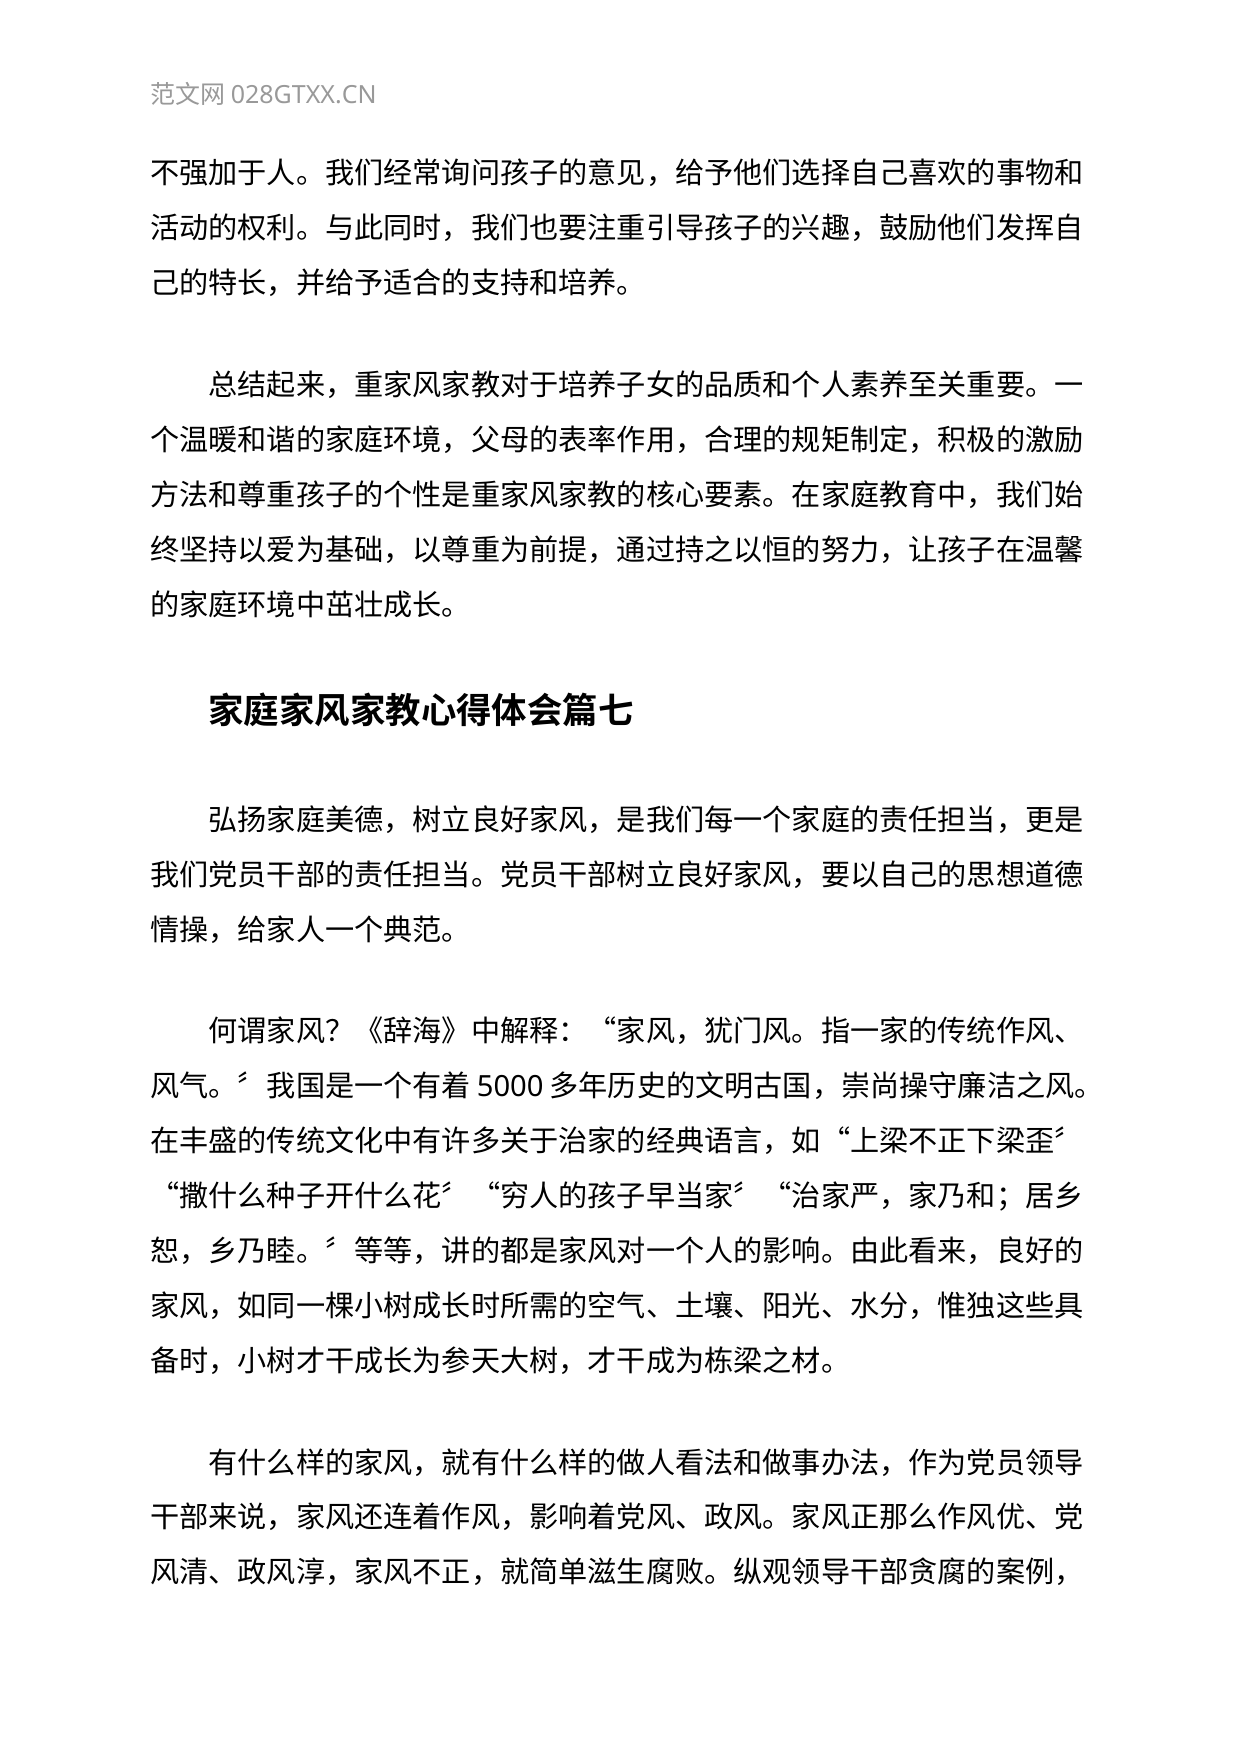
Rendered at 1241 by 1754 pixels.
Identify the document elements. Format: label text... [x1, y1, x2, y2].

text 总结起来，重家风家教对于培养子女的品质和个人素养至关重要。一个温暖和谐的家庭环境，父母的表率作用，合理的规矩制定，积极的激励方法和尊重孩子的个性是重家风家教的核心要素。在家庭教育中，我们始终坚持以爱为基础，以尊重为前提，通过持之以恒的努力，让孩子在温馨的家庭环境中茁壮成长。 [150, 362, 1090, 623]
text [150, 1439, 1090, 1591]
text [150, 150, 1090, 302]
text 家庭家风家教心得体会篇七 [150, 683, 1090, 734]
text 何谓家风？《辞海》中解释：“家风，犹门风。指一家的传统作风、风气。〞我国是一个有着5000多年历史的文明古国，崇尚操守廉洁之风。在丰盛的传统文化中有许多关于治家的经典语言，如“上梁不正下梁歪〞“撒什么种子开什么花〞“穷人的孩子早当家〞“治家严，家乃和；居乡恕，乡乃睦。〞等等，讲的都是家风对一个人的影响。由此看来，良好的家风，如同一棵小树成长时所需的空气、土壤、阳光、水分，惟独这些具备时，小树才干成长为参天大树，才干成为栋梁之材。 [150, 1008, 1090, 1380]
text 弘扬家庭美德，树立良好家风，是我们每一个家庭的责任担当，更是我们党员干部的责任担当。党员干部树立良好家风，要以自己的思想道德情操，给家人一个典范。 [150, 796, 1090, 948]
